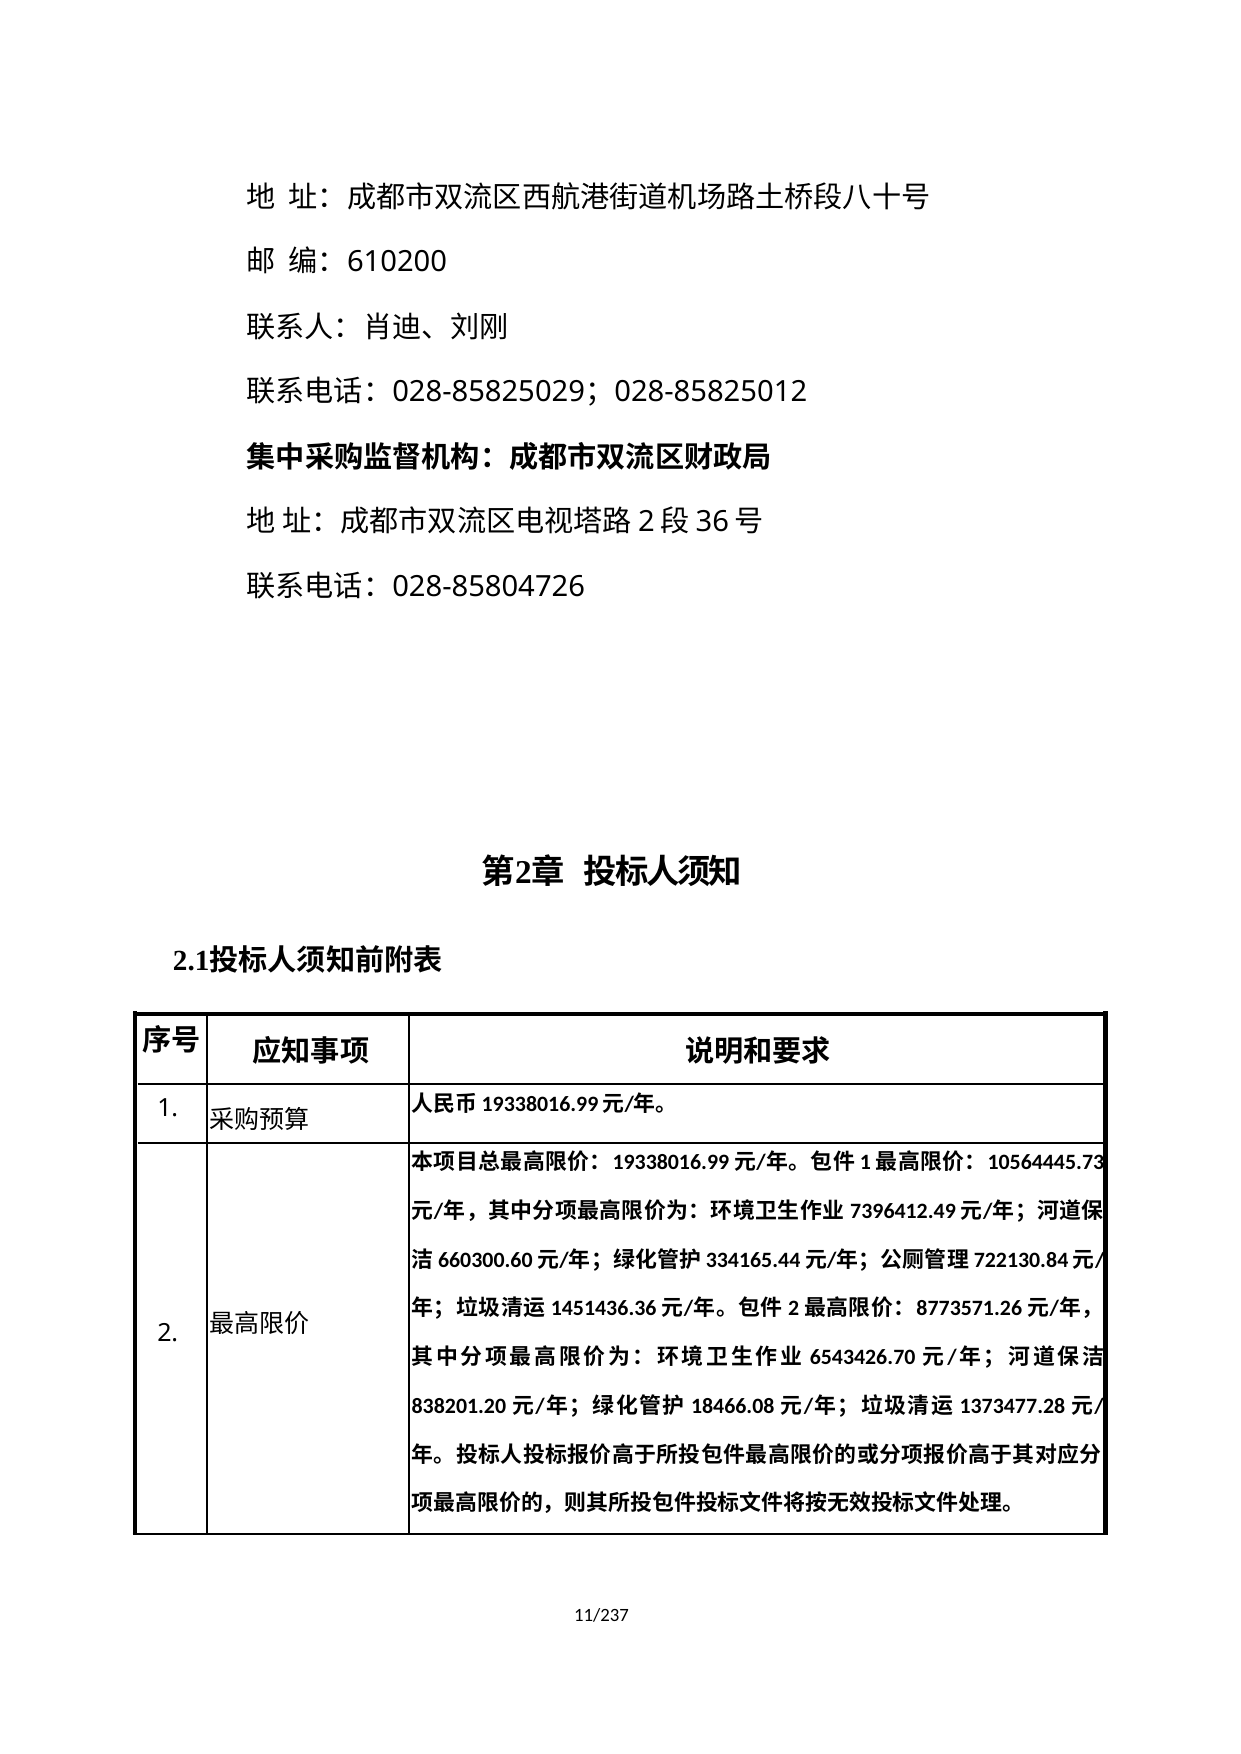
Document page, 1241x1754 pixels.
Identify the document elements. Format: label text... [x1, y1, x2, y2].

text 地 址：成都市双流区电视塔路2段36号 [187, 487, 1053, 552]
table_header 应知事项 [208, 1016, 408, 1083]
text 联系电话：028-85825029；028-85825012 [187, 357, 1053, 422]
table_cell [137, 1143, 206, 1533]
text 联系电话：028-85804726 [187, 552, 1053, 617]
table_header 序号 [137, 1016, 206, 1083]
text 联系人：肖迪、刘刚 [187, 292, 1053, 357]
text 集中采购监督机构：成都市双流区财政局 [187, 422, 1053, 487]
table_cell 本项目总最高限价：19338016.99元/年。包件1最高限价：10564445.73元/年，其中分项最高限价为：环境卫生作业7396412.49元/年；河道保洁660300.60元/年；绿化管护334165.44元/年；公厕管理722130.84元/年；垃圾清运1451436.36元/年。包件2最高限价：8773571.26元/年，其中分项最高限价为：环境卫生作业6543426.70元/年；河道保洁838201.20元/年；绿化管护18466.08元/年；垃圾清运1373477.28元/年。投标人投标报价高于所投包件最高限价的或分项报价高于其对应分项最高限价的，则其所投包件投标文件将按无效投标文件处理。 [410, 1144, 1103, 1533]
table_header 说明和要求 [410, 1016, 1103, 1083]
table_cell [137, 1084, 206, 1142]
text 邮 编：610200 [187, 227, 1053, 292]
table_cell 人民币19338016.99元/年。 [410, 1085, 1103, 1142]
subtitle 投标人须知 [173, 836, 1053, 901]
subtitle 投标人须知前附表 [173, 925, 1053, 990]
table_cell 最高限价 [208, 1144, 408, 1533]
table_cell 采购预算 [208, 1085, 408, 1142]
text 地 址：成都市双流区西航港街道机场路土桥段八十号 [187, 162, 1053, 227]
